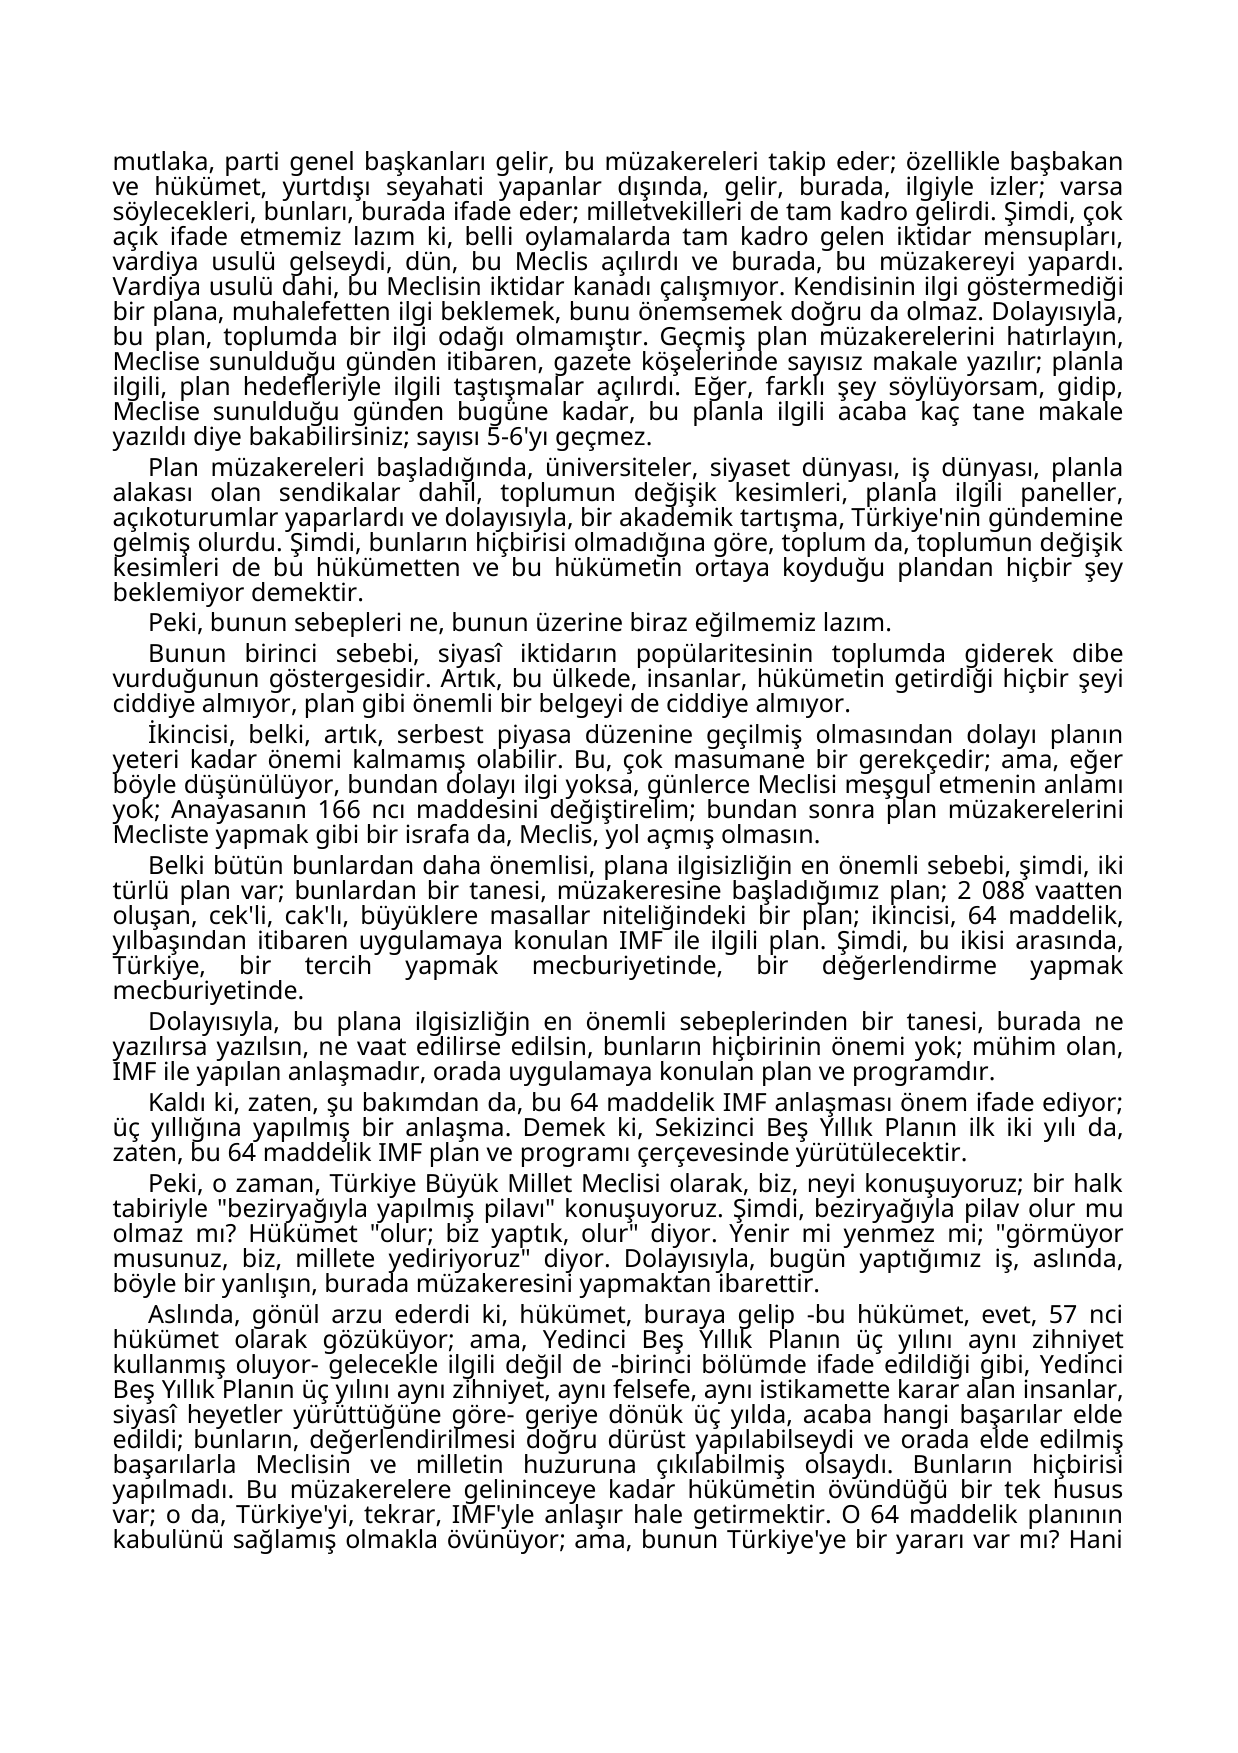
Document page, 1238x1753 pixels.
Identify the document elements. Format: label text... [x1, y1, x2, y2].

text Kaldı ki, zaten, şu bakımdan da, bu 64 maddelik IMF anlaşması önem ifade ediyor; üç yıllığına yapılmış bir anlaşma. Demek ki, Sekizinci Beş Yıllık Planın ilk iki yılı da, zaten, bu 64 maddelik IMF plan ve programı çerçevesinde yürütülecektir. [112, 1092, 1125, 1167]
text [112, 150, 1125, 450]
text İkincisi, belki, artık, serbest piyasa düzenine geçilmiş olmasından dolayı planın yeteri kadar önemi kalmamış olabilir. Bu, çok masumane bir gerekçedir; ama, eğer böyle düşünülüyor, bundan dolayı ilgi yoksa, günlerce Meclisi meşgul etmenin anlamı yok; Anayasanın 166 ncı maddesini değiştirelim; bundan sonra plan müzakerelerini Mecliste yapmak gibi bir israfa da, Meclis, yol açmış olmasın. [112, 724, 1125, 849]
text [112, 1303, 1125, 1553]
text Dolayısıyla, bu plana ilgisizliğin en önemli sebeplerinden bir tanesi, burada ne yazılırsa yazılsın, ne vaat edilirse edilsin, bunların hiçbirinin önemi yok; mühim olan, IMF ile yapılan anlaşmadır, orada uygulamaya konulan plan ve programdır. [112, 1011, 1125, 1086]
text Peki, o zaman, Türkiye Büyük Millet Meclisi olarak, biz, neyi konuşuyoruz; bir halk tabiriyle "beziryağıyla yapılmış pilavı" konuşuyoruz. Şimdi, beziryağıyla pilav olur mu olmaz mı? Hükümet "olur; biz yaptık, olur" diyor. Yenir mi yenmez mi; "görmüyor musunuz, biz, millete yediriyoruz" diyor. Dolayısıyla, bugün yaptığımız iş, aslında, böyle bir yanlışın, burada müzakeresini yapmaktan ibarettir. [112, 1172, 1125, 1297]
text Bunun birinci sebebi, siyasî iktidarın popülaritesinin toplumda giderek dibe vurduğunun göstergesidir. Artık, bu ülkede, insanlar, hükümetin getirdiği hiçbir şeyi ciddiye almıyor, plan gibi önemli bir belgeyi de ciddiye almıyor. [112, 643, 1125, 718]
text Peki, bunun sebepleri ne, bunun üzerine biraz eğilmemiz lazım. [112, 612, 1125, 637]
text Belki bütün bunlardan daha önemlisi, plana ilgisizliğin en önemli sebebi, şimdi, iki türlü plan var; bunlardan bir tanesi, müzakeresine başladığımız plan; 2 088 vaatten oluşan, cek'li, cak'lı, büyüklere masallar niteliğindeki bir plan; ikincisi, 64 maddelik, yılbaşından itibaren uygulamaya konulan IMF ile ilgili plan. Şimdi, bu ikisi arasında, Türkiye, bir tercih yapmak mecburiyetinde, bir değerlendirme yapmak mecburiyetinde. [112, 855, 1125, 1005]
text Plan müzakereleri başladığında, üniversiteler, siyaset dünyası, iş dünyası, planla alakası olan sendikalar dahil, toplumun değişik kesimleri, planla ilgili paneller, açıkoturumlar yaparlardı ve dolayısıyla, bir akademik tartışma, Türkiye'nin gündemine gelmiş olurdu. Şimdi, bunların hiçbirisi olmadığına göre, toplum da, toplumun değişik kesimleri de bu hükümetten ve bu hükümetin ortaya koyduğu plandan hiçbir şey beklemiyor demektir. [112, 456, 1125, 606]
